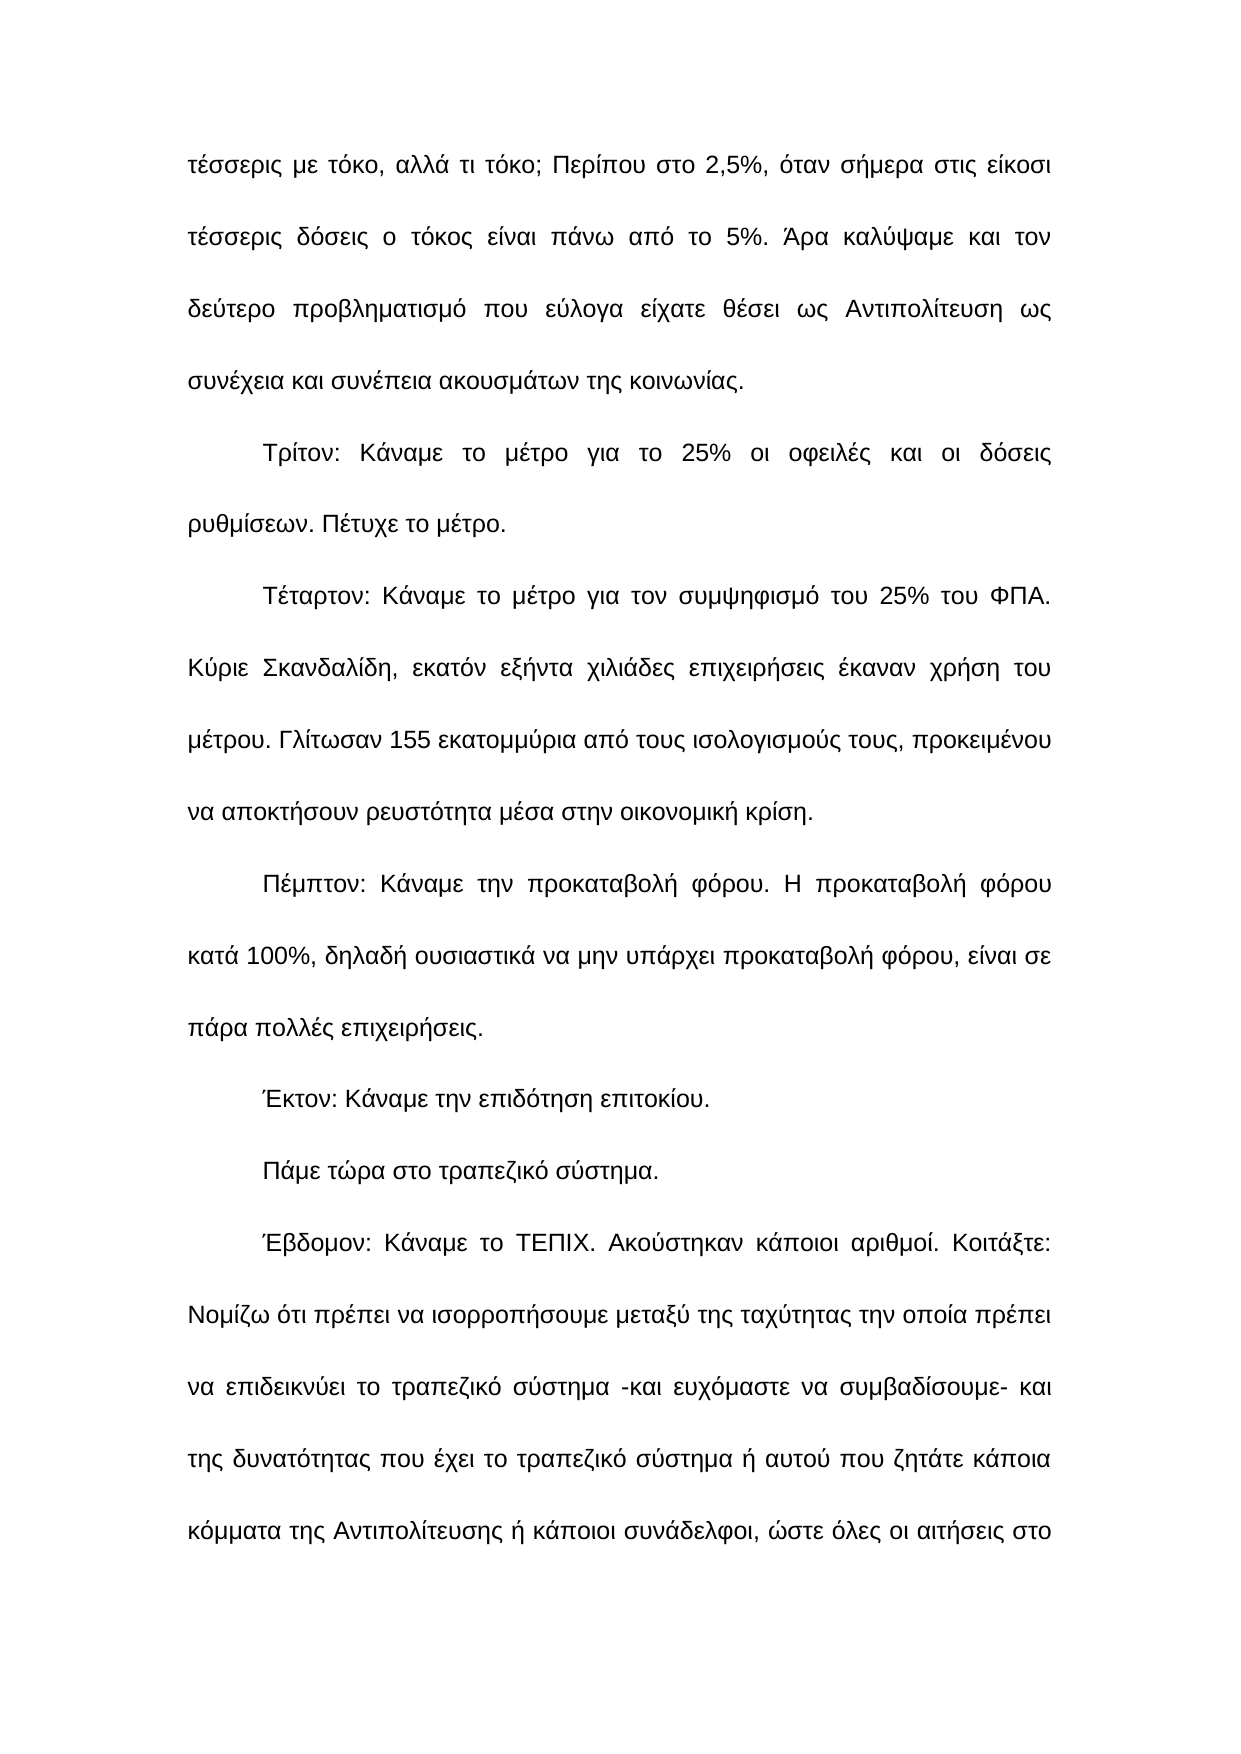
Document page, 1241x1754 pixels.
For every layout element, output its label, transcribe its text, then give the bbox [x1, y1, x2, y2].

text Τρίτον: Κάναμε το μέτρο για το 25% οι οφειλές και οι δόσεις ρυθμίσεων. Πέτυχε το μέτρο. [187, 437, 1053, 538]
text Τέταρτον: Κάναμε το μέτρο για τον συμψηφισμό του 25% του ΦΠΑ. Κύριε Σκανδαλίδη, εκατόν εξήντα χιλιάδες επιχειρήσεις έκαναν χρήση του μέτρου. Γλίτωσαν 155 εκατομμύρια από τους ισολογισμούς τους, προκειμένου να αποκτήσουν ρευστότητα μέσα στην οικονομική κρίση. [187, 581, 1053, 826]
text Πάμε τώρα στο τραπεζικό σύστημα. [187, 1156, 1053, 1185]
text Πέμπτον: Κάναμε την προκαταβολή φόρου. Η προκαταβολή φόρου κατά 100%, δηλαδή ουσιαστικά να μην υπάρχει προκαταβολή φόρου, είναι σε πάρα πολλές επιχειρήσεις. [187, 869, 1053, 1041]
text Έκτον: Κάναμε την επιδότηση επιτοκίου. [187, 1084, 1053, 1113]
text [187, 1228, 1053, 1544]
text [187, 150, 1053, 394]
